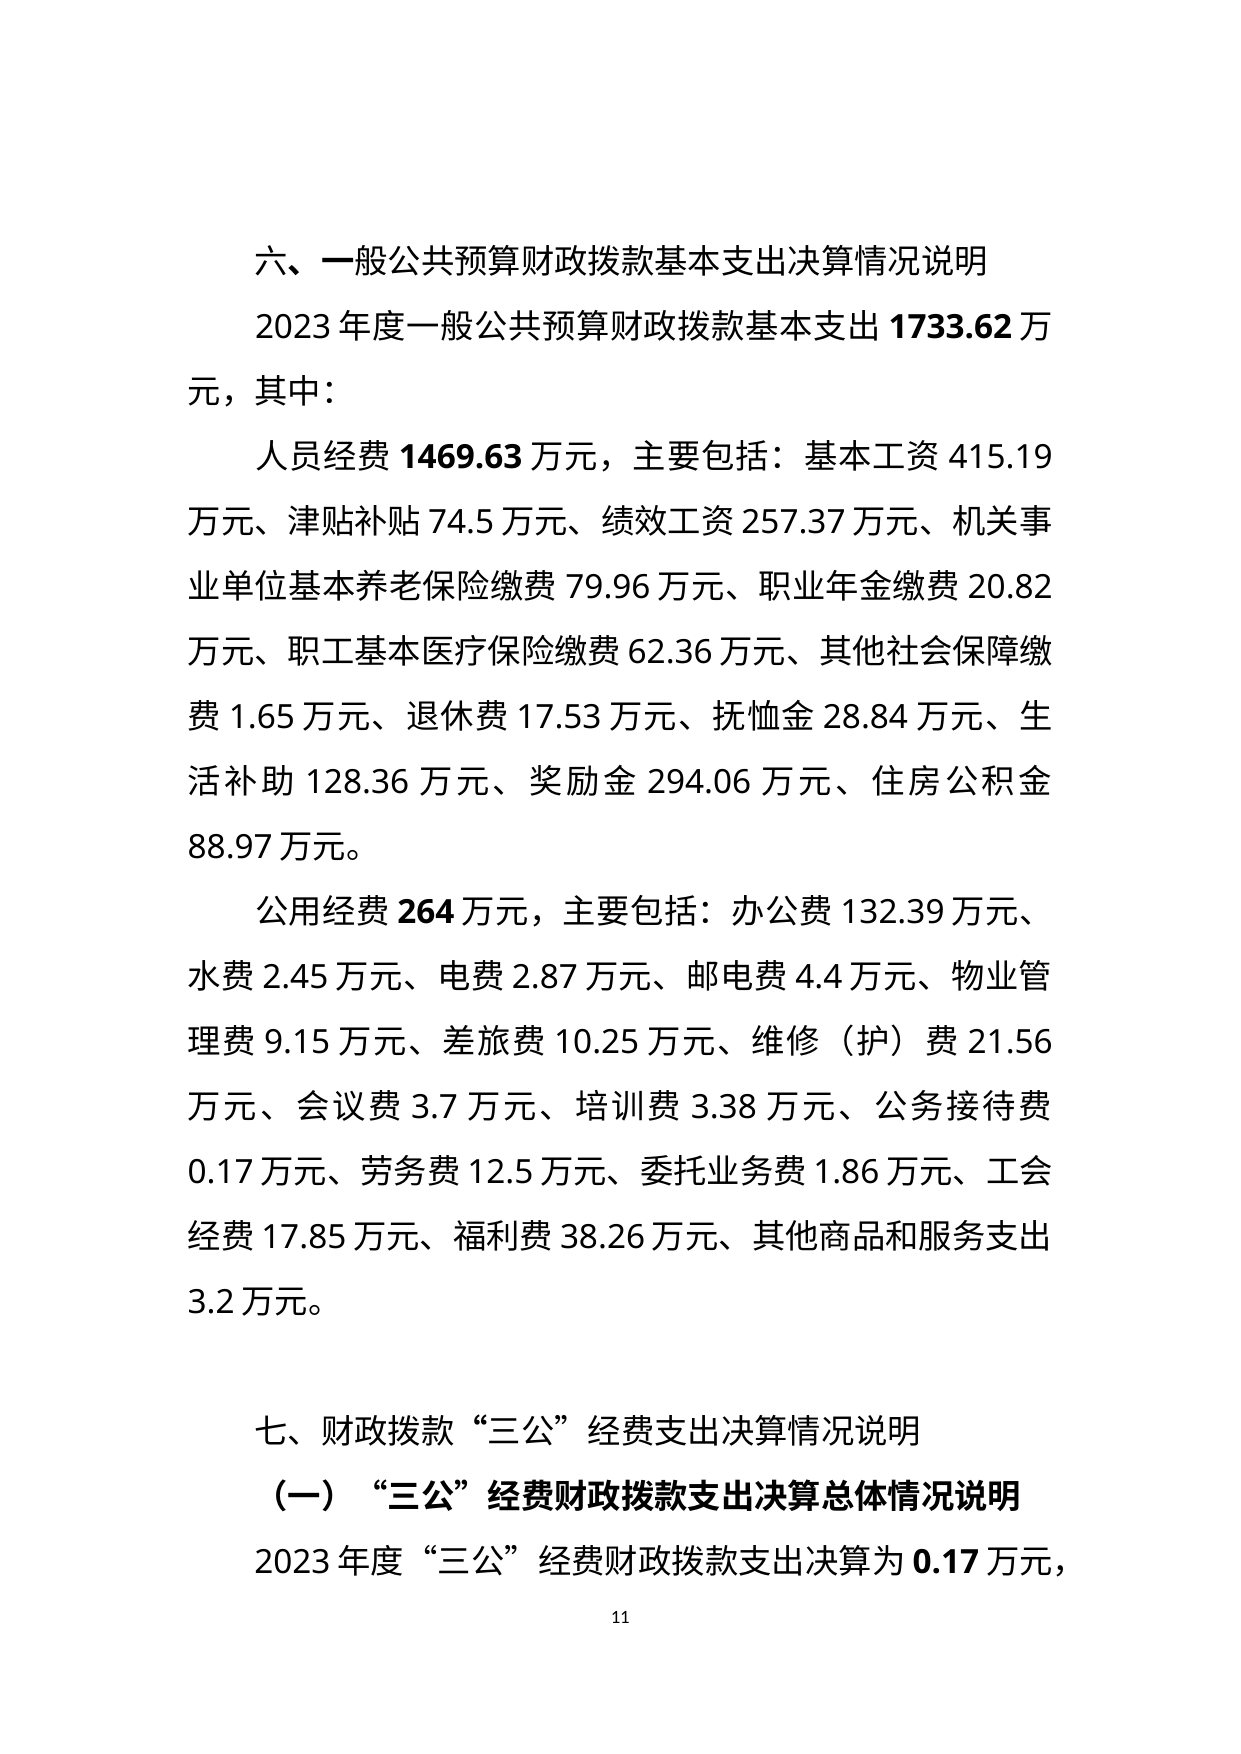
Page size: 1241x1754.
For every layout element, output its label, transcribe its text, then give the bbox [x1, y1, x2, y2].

text 七、财政拨款“三公”经费支出决算情况说明 [187, 1397, 1053, 1462]
text 人员经费1469.63万元，主要包括：基本工资415.19万元、津贴补贴74.5万元、绩效工资257.37万元、机关事业单位基本养老保险缴费79.96万元、职业年金缴费20.82万元、职工基本医疗保险缴费62.36万元、其他社会保障缴费1.65万元、退休费17.53万元、抚恤金28.84万元、生活补助128.36万元、奖励金294.06万元、住房公积金88.97万元。 公用经费264万元，主要包括：办公费132.39万元、水费2.45万元、电费2.87万元、邮电费4.4万元、物业管理费9.15万元、差旅费10.25万元、维修（护）费21.56万元、会议费3.7万元、培训费3.38万元、公务接待费0.17万元、劳务费12.5万元、委托业务费1.86万元、工会经费17.85万元、福利费38.26万元、其他商品和服务支出3.2万元。 [187, 422, 1053, 1332]
text （一）“三公”经费财政拨款支出决算总体情况说明 [187, 1462, 1053, 1527]
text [187, 1527, 1053, 1592]
text 六、一般公共预算财政拨款基本支出决算情况说明 [187, 227, 1053, 292]
text 2023年度一般公共预算财政拨款基本支出1733.62万元，其中： [187, 292, 1053, 422]
